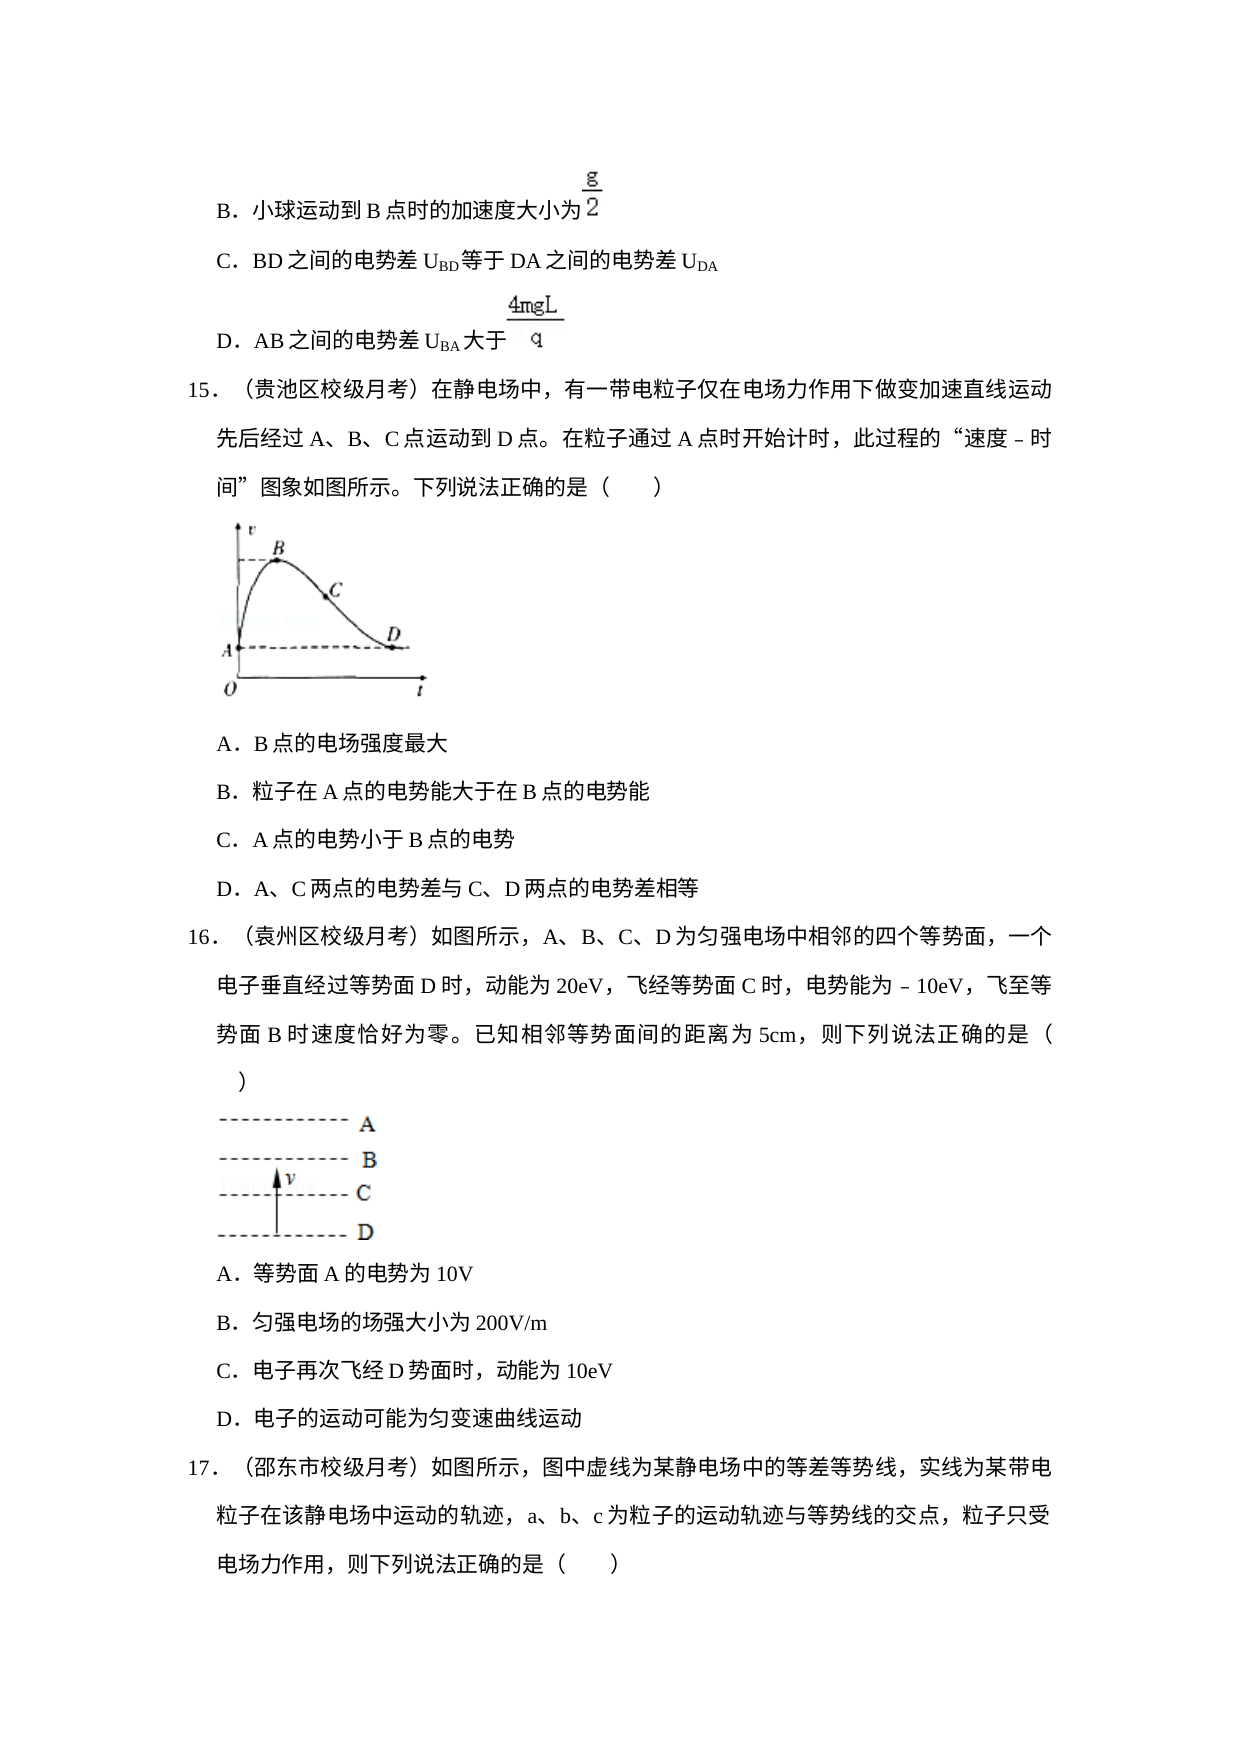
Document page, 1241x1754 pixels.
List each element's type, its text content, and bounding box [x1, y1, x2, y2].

text D．A、C两点的电势差与C、D两点的电势差相等 [187, 870, 1053, 903]
picture [506, 291, 565, 349]
text 17．（邵东市校级月考）如图所示，图中虚线为某静电场中的等差等势线，实线为某带电粒子在该静电场中运动的轨迹，a、b、c为粒子的运动轨迹与等势线的交点，粒子只受电场力作用，则下列说法正确的是（ ） [187, 1449, 1053, 1579]
text C．电子再次飞经D势面时，动能为10eV [187, 1353, 1053, 1385]
text D．AB之间的电势差UBA大于 [187, 291, 1053, 356]
picture [216, 1113, 377, 1240]
picture [582, 162, 603, 219]
text A．等势面A的电势为10V [187, 1256, 1053, 1288]
text A．B点的电场强度最大 [187, 725, 1053, 758]
text 15．（贵池区校级月考）在静电场中，有一带电粒子仅在电场力作用下做变加速直线运动，先后经过A、B、C点运动到D点。在粒子通过A点时开始计时，此过程的“速度﹣时间”图象如图所示。下列说法正确的是（ ） [187, 372, 1053, 502]
text B．小球运动到B点时的加速度大小为 [187, 162, 1053, 227]
picture [216, 517, 432, 701]
text 16．（袁州区校级月考）如图所示，A、B、C、D为匀强电场中相邻的四个等势面，一个电子垂直经过等势面D时，动能为20eV，飞经等势面C时，电势能为﹣10eV，飞至等势面B时速度恰好为零。已知相邻等势面间的距离为5cm，则下列说法正确的是（ ） [187, 919, 1053, 1097]
text C．BD之间的电势差UBD等于DA之间的电势差UDA [187, 243, 1053, 275]
text C．A点的电势小于B点的电势 [187, 822, 1053, 854]
text D．电子的运动可能为匀变速曲线运动 [187, 1401, 1053, 1433]
text B．匀强电场的场强大小为200V/m [187, 1304, 1053, 1337]
text B．粒子在A点的电势能大于在B点的电势能 [187, 774, 1053, 806]
